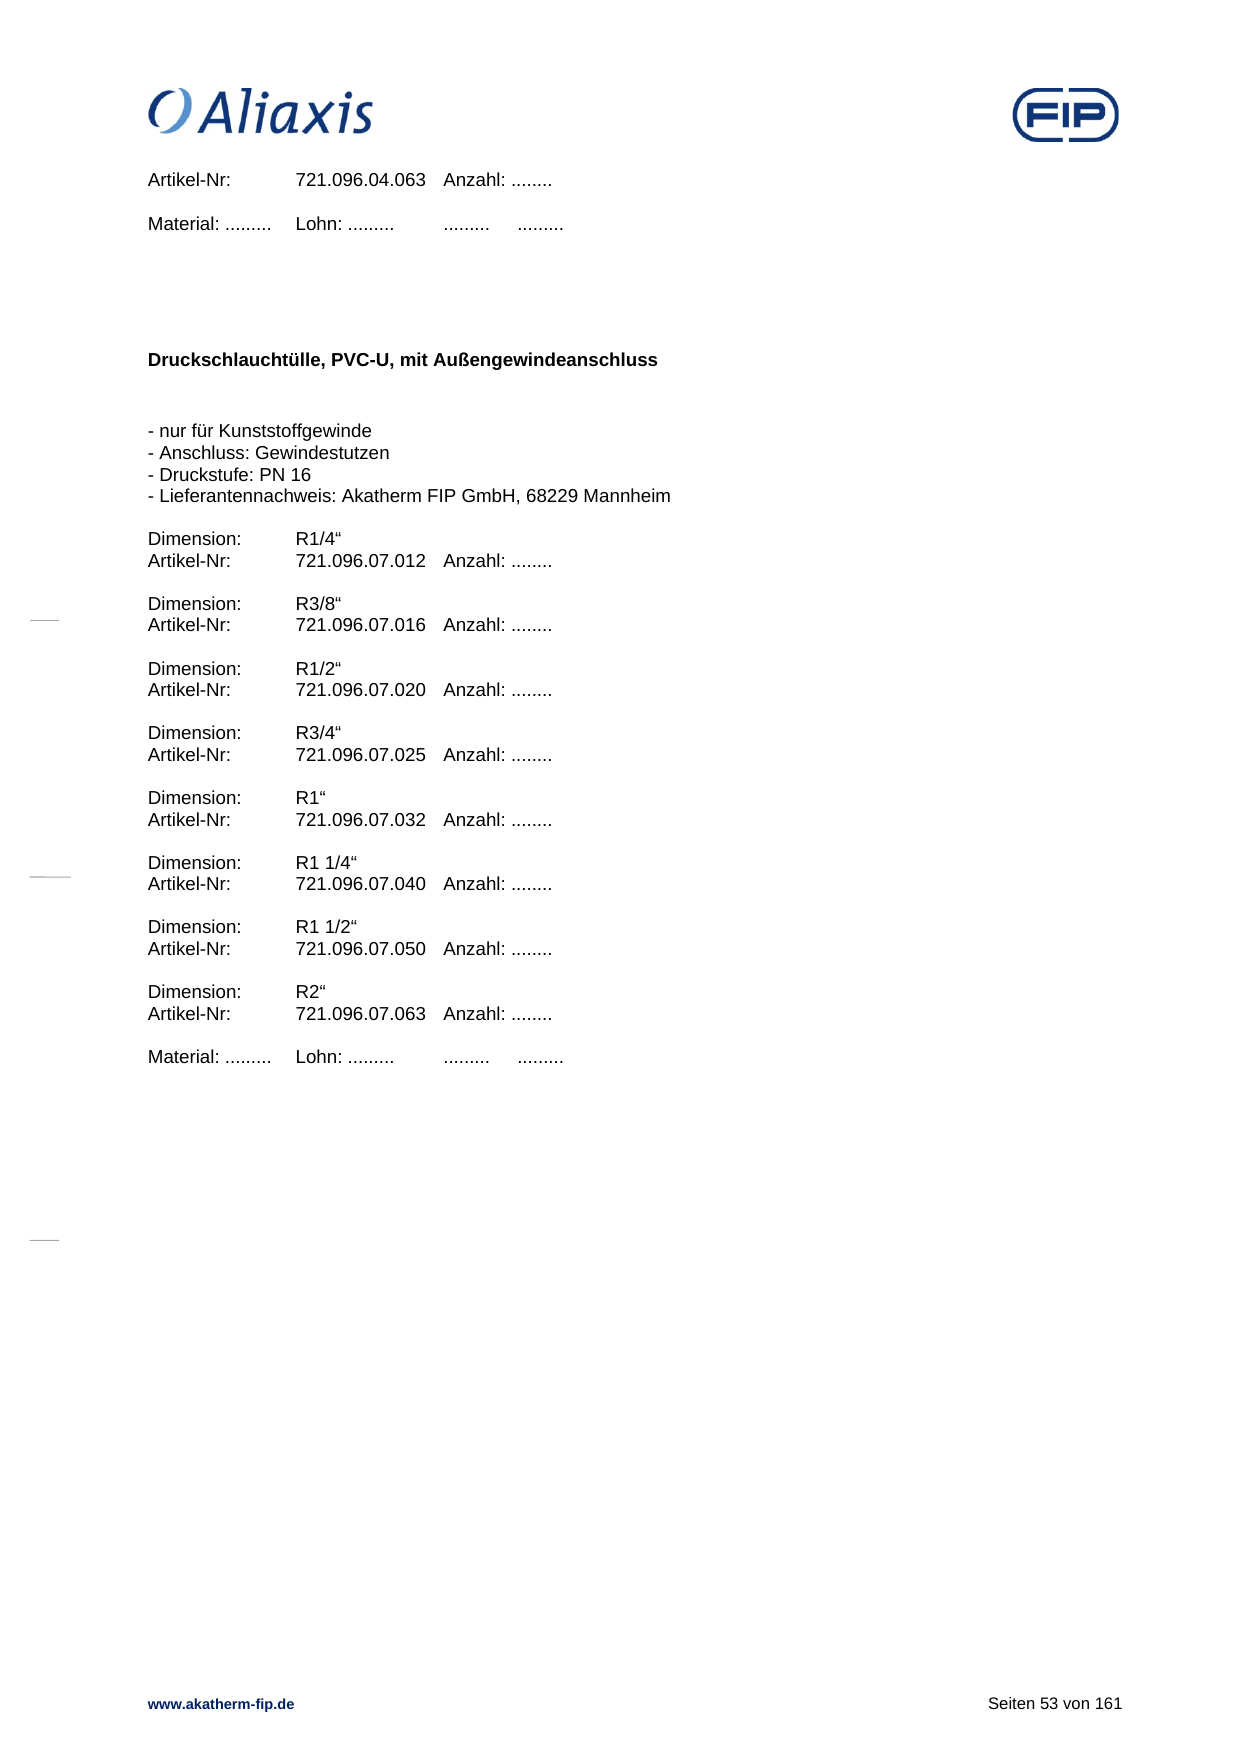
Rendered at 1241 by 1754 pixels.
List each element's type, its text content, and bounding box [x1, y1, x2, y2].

text Artikel-Nr: 721.096.07.012 Anzahl: ........ [148, 549, 1122, 571]
text Dimension: R1/4“ [148, 528, 1122, 549]
text - Anschluss: Gewindestutzen [148, 442, 1122, 463]
text Dimension: R3/4“ [148, 722, 1122, 744]
text - Druckstufe: PN 16 [148, 463, 1122, 485]
picture [148, 88, 373, 134]
text Artikel-Nr: 721.096.07.050 Anzahl: ........ [148, 938, 1122, 959]
text Dimension: R1/2“ [148, 657, 1122, 679]
text - nur für Kunststoffgewinde [148, 420, 1122, 442]
text - Lieferantennachweis: Akatherm FIP GmbH, 68229 Mannheim [148, 485, 1122, 506]
text Artikel-Nr: 721.096.07.063 Anzahl: ........ [148, 1002, 1122, 1024]
text Artikel-Nr: 721.096.04.063 Anzahl: ........ [148, 169, 1122, 191]
text Dimension: R1 1/2“ [148, 916, 1122, 938]
subtitle Druckschlauchtülle, PVC-U, mit Außengewindeanschluss [148, 349, 1122, 370]
text Artikel-Nr: 721.096.07.020 Anzahl: ........ [148, 679, 1122, 701]
text Material: ......... Lohn: ......... ......... ......... [148, 212, 1122, 234]
text Artikel-Nr: 721.096.07.016 Anzahl: ........ [148, 614, 1122, 636]
picture [1012, 88, 1119, 142]
text Artikel-Nr: 721.096.07.032 Anzahl: ........ [148, 808, 1122, 830]
text Dimension: R2“ [148, 981, 1122, 1002]
text Dimension: R1 1/4“ [148, 851, 1122, 873]
text Artikel-Nr: 721.096.07.025 Anzahl: ........ [148, 744, 1122, 765]
text Material: ......... Lohn: ......... ......... ......... [148, 1046, 1122, 1067]
text Artikel-Nr: 721.096.07.040 Anzahl: ........ [148, 873, 1122, 894]
text Dimension: R1“ [148, 787, 1122, 808]
text Dimension: R3/8“ [148, 593, 1122, 614]
